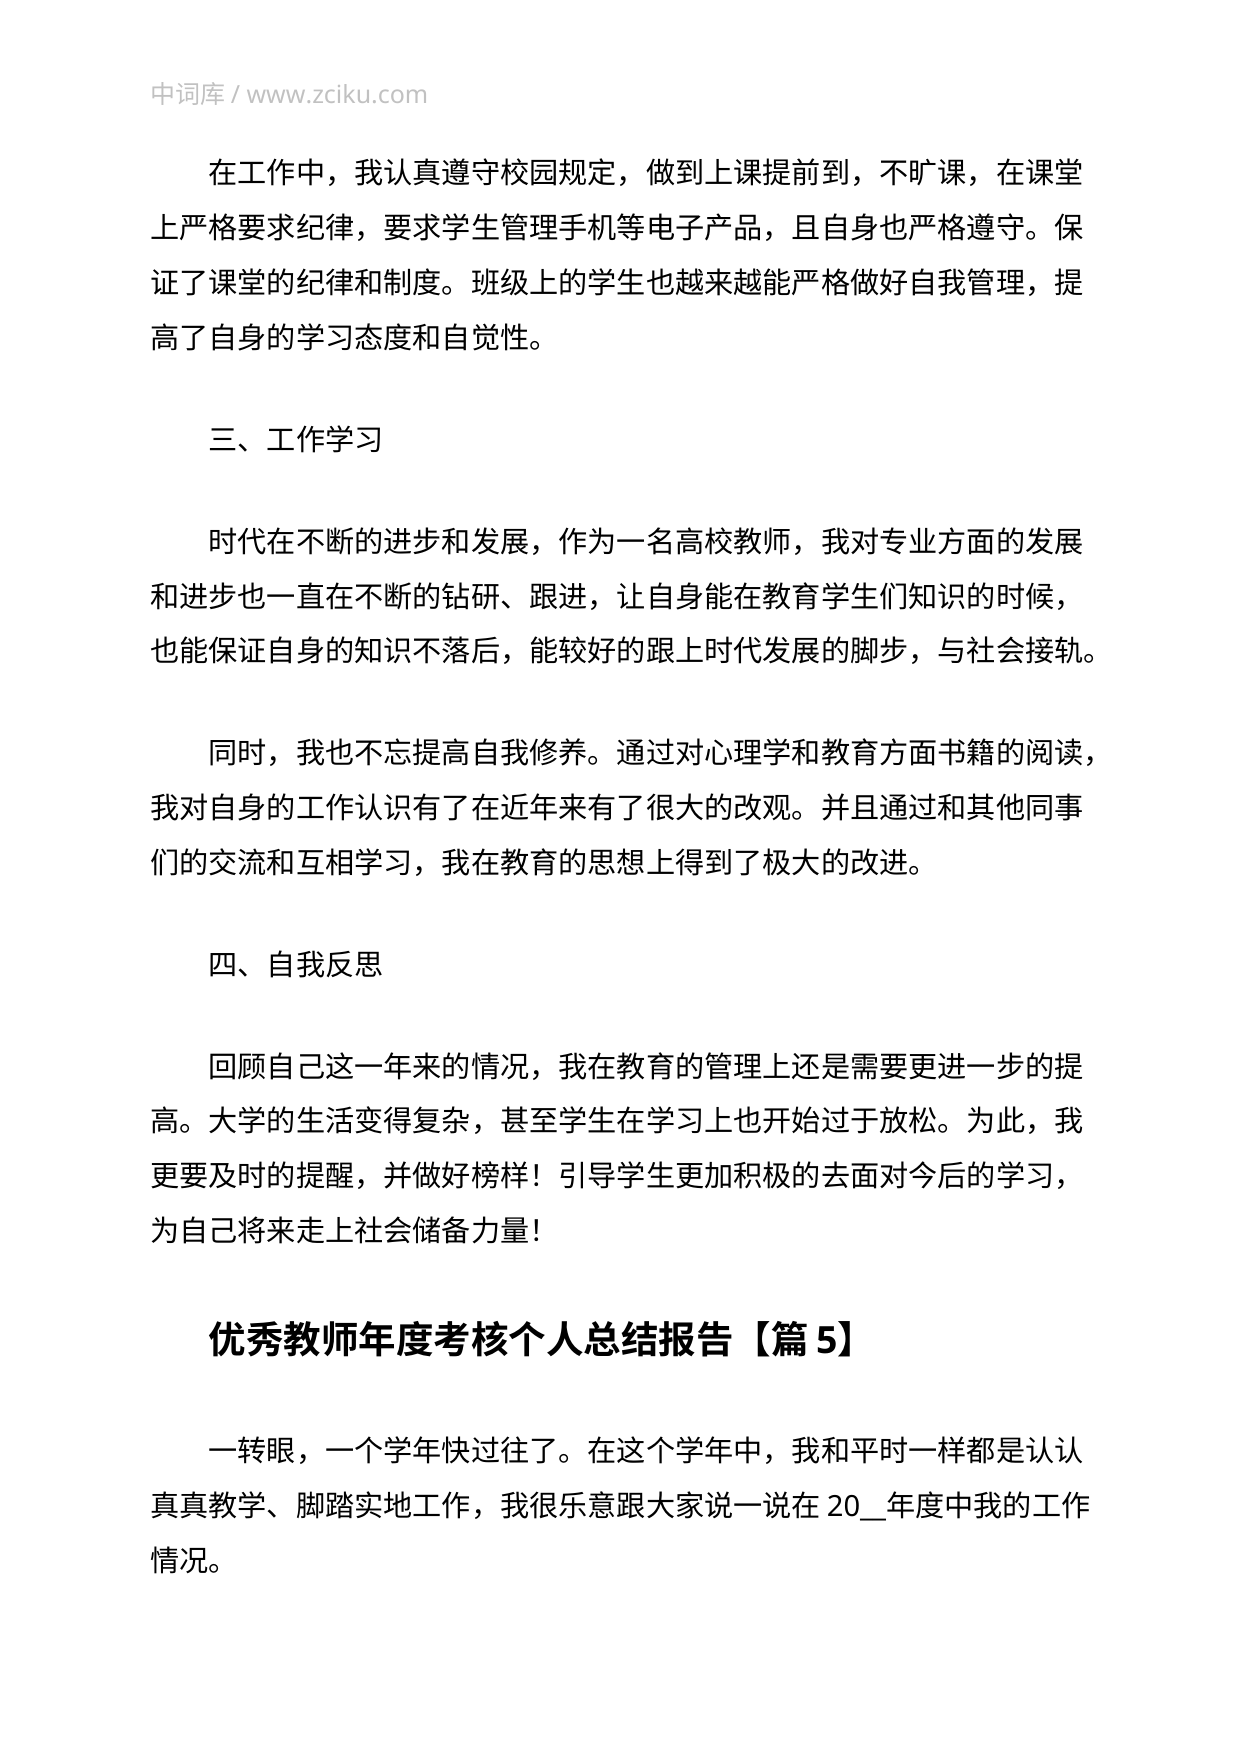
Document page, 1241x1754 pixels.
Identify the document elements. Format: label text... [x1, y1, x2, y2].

text 四、自我反思 [150, 941, 1090, 984]
text 在工作中，我认真遵守校园规定，做到上课提前到，不旷课，在课堂上严格要求纪律，要求学生管理手机等电子产品，且自身也严格遵守。保证了课堂的纪律和制度。班级上的学生也越来越能严格做好自我管理，提高了自身的学习态度和自觉性。 [150, 150, 1090, 357]
text 回顾自己这一年来的情况，我在教育的管理上还是需要更进一步的提高。大学的生活变得复杂，甚至学生在学习上也开始过于放松。为此，我更要及时的提醒，并做好榜样！引导学生更加积极的去面对今后的学习，为自己将来走上社会储备力量！ [150, 1043, 1090, 1250]
text 优秀教师年度考核个人总结报告【篇5】 [150, 1309, 1090, 1364]
text 三、工作学习 [150, 416, 1090, 459]
text 一转眼，一个学年快过往了。在这个学年中，我和平时一样都是认认真真教学、脚踏实地工作，我很乐意跟大家说一说在20__年度中我的工作情况。 [150, 1427, 1090, 1579]
text 时代在不断的进步和发展，作为一名高校教师，我对专业方面的发展和进步也一直在不断的钻研、跟进，让自身能在教育学生们知识的时候，也能保证自身的知识不落后，能较好的跟上时代发展的脚步，与社会接轨。 [150, 518, 1090, 670]
text 同时，我也不忘提高自我修养。通过对心理学和教育方面书籍的阅读，我对自身的工作认识有了在近年来有了很大的改观。并且通过和其他同事们的交流和互相学习，我在教育的思想上得到了极大的改进。 [150, 730, 1090, 882]
